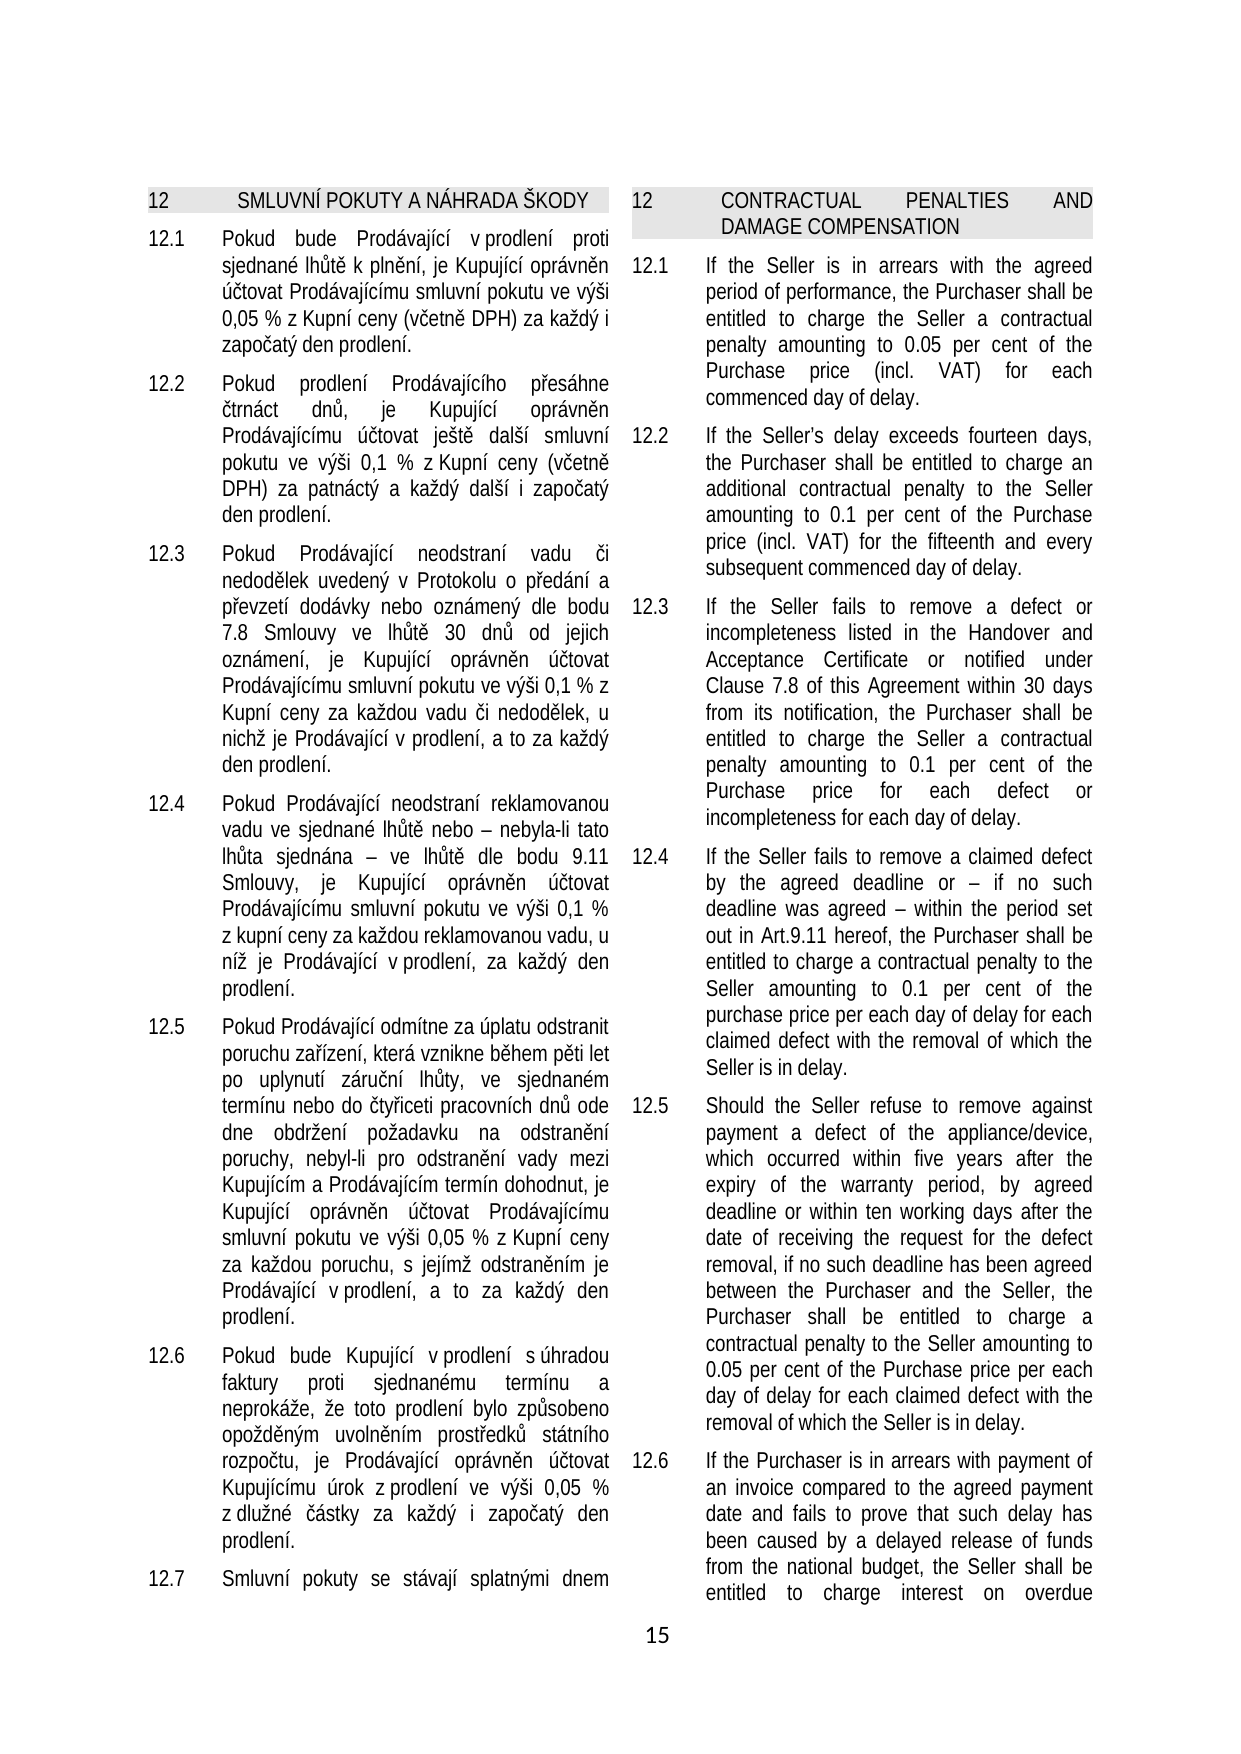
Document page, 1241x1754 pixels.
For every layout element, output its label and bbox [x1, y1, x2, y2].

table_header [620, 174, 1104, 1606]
table_header [137, 174, 620, 1606]
